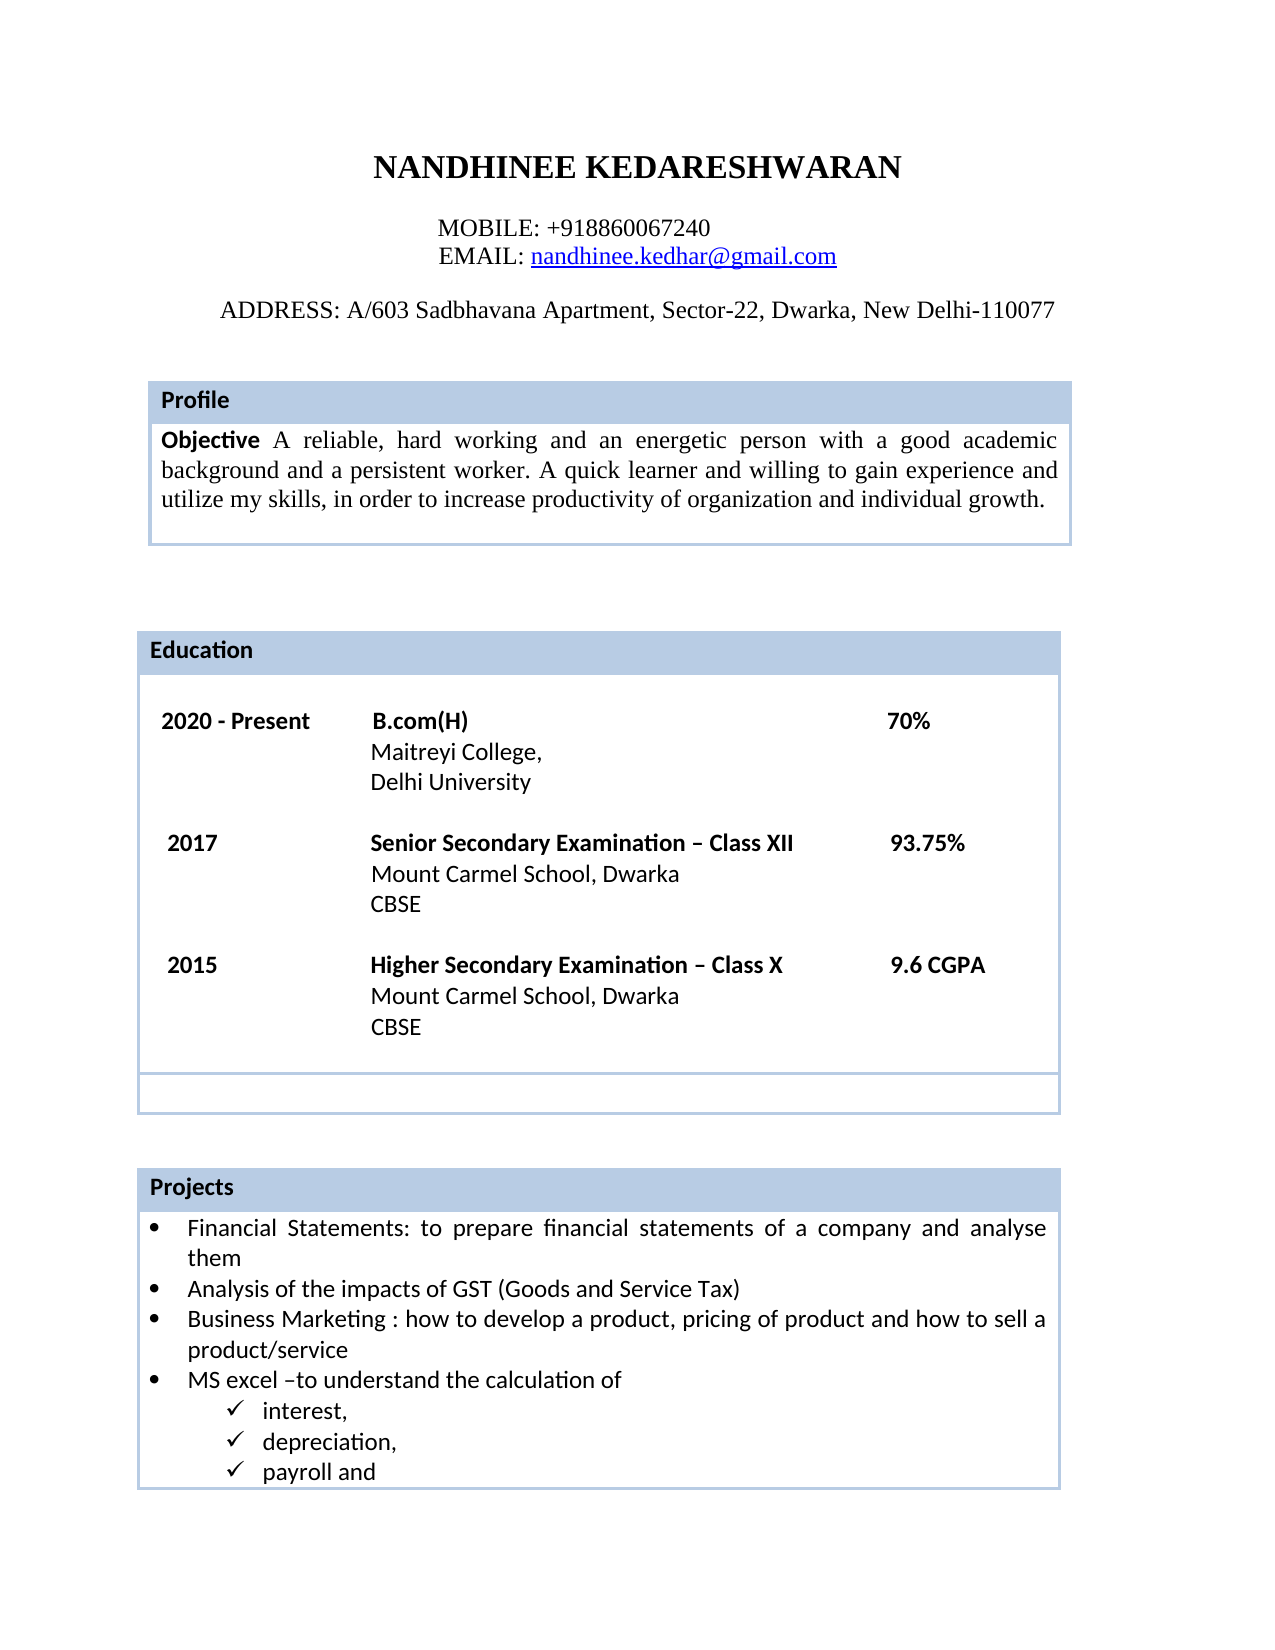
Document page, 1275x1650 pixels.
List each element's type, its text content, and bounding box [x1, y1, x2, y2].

table_header Profile [152, 384, 1069, 421]
text MOBILE: +918860067240 [150, 213, 1125, 241]
table_header Projects [140, 1171, 1058, 1209]
text NANDHINEE KEDARESHWARAN [150, 148, 1125, 186]
table_header Education [140, 634, 1058, 672]
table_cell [140, 1212, 1058, 1487]
text EMAIL: nandhinee.kedhar@gmail.com [150, 241, 1125, 270]
text ADDRESS: A/603 Sadbhavana Apartment, Sector-22, Dwarka, New Delhi-110077 [150, 295, 1125, 324]
table_cell 2020 - Present B.com(H) 70% Maitreyi College, Delhi University 2017 Senior Secondary Examination – Class XII 93.75% Mount Carmel School, Dwarka CBSE 2015 Higher Secondary Examination – Class X 9.6 CGPA Mount Carmel School, Dwarka CBSE [140, 675, 1058, 1072]
table_cell [140, 1075, 1058, 1112]
table_cell Objective A reliable, hard working and an energetic person with a good academic background and a persistent worker. A quick learner and willing to gain experience and utilize my skills, in order to increase productivity of organization and individual growth. [152, 424, 1069, 543]
